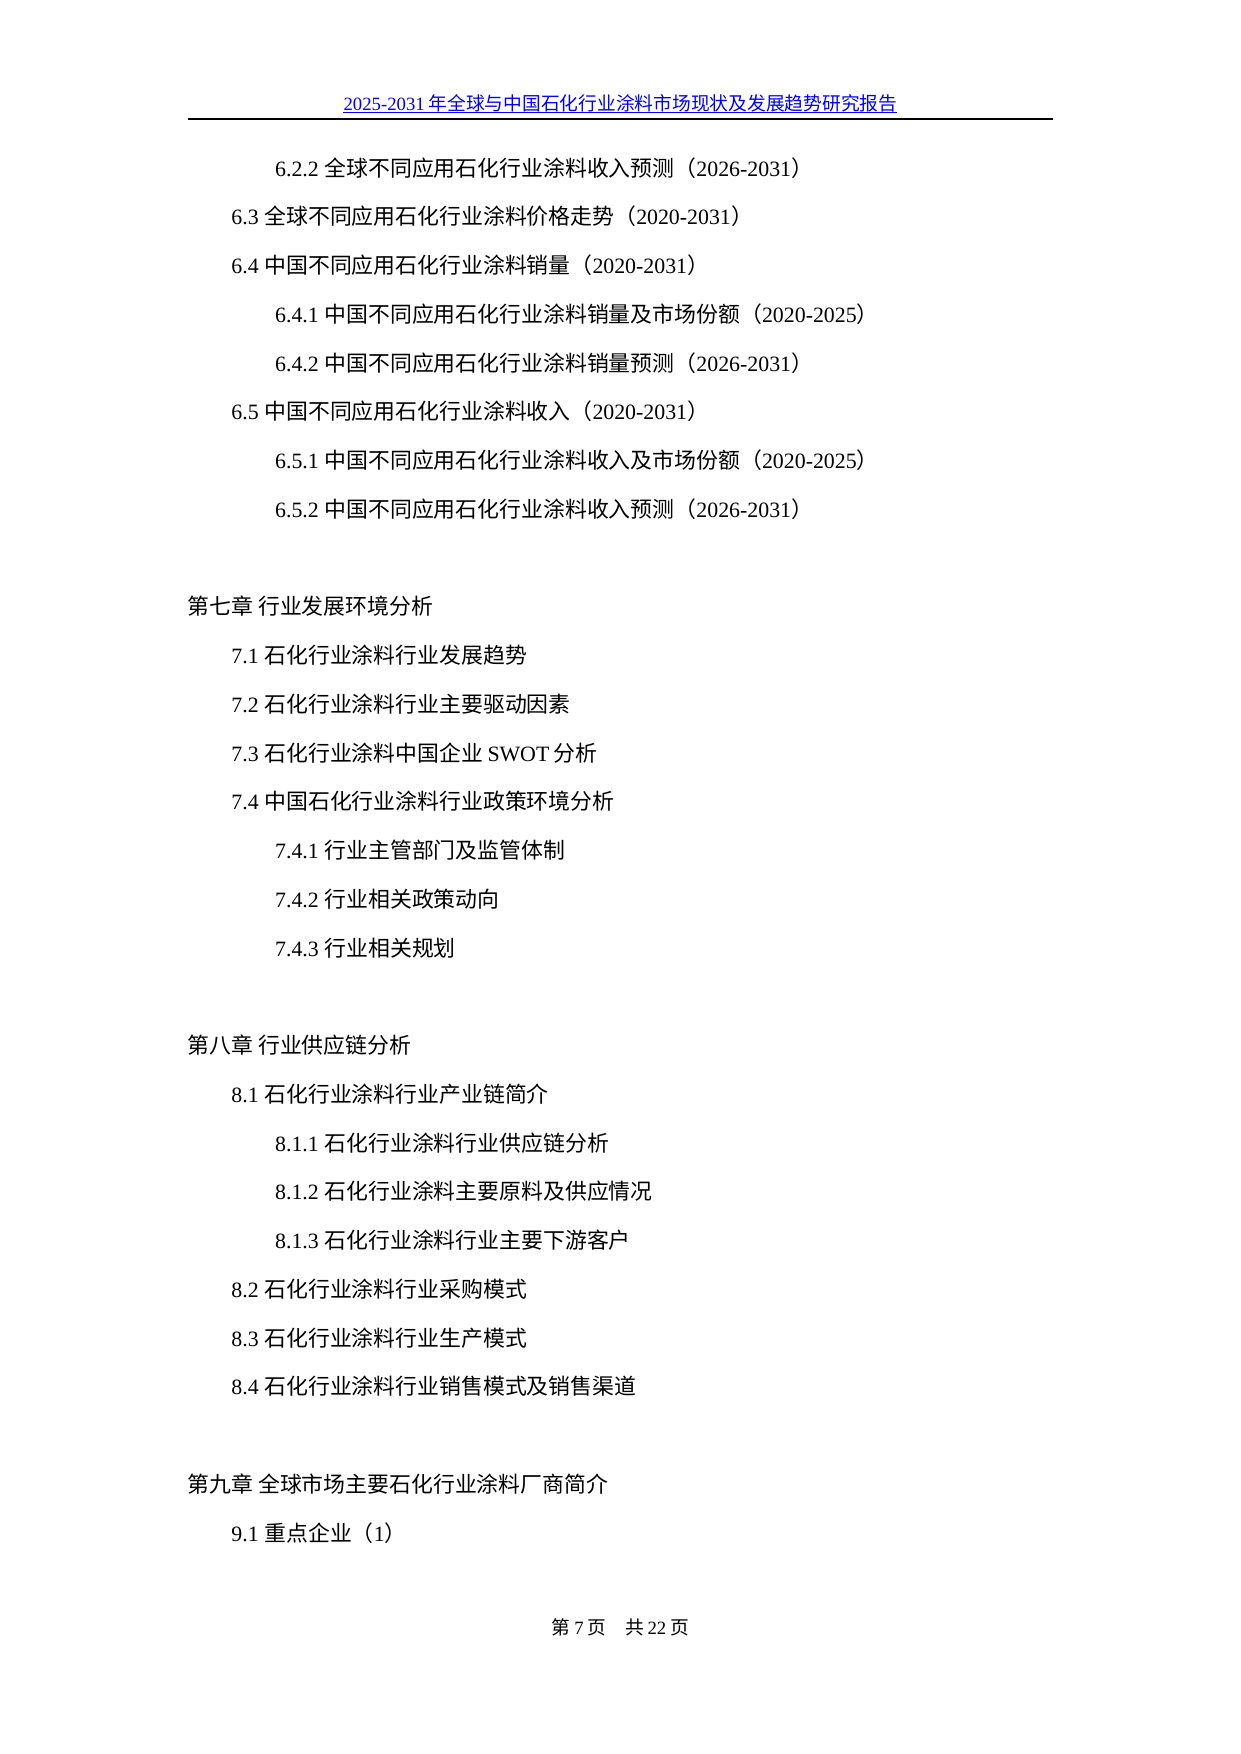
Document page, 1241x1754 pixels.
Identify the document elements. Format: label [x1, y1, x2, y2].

text [187, 150, 1053, 1548]
